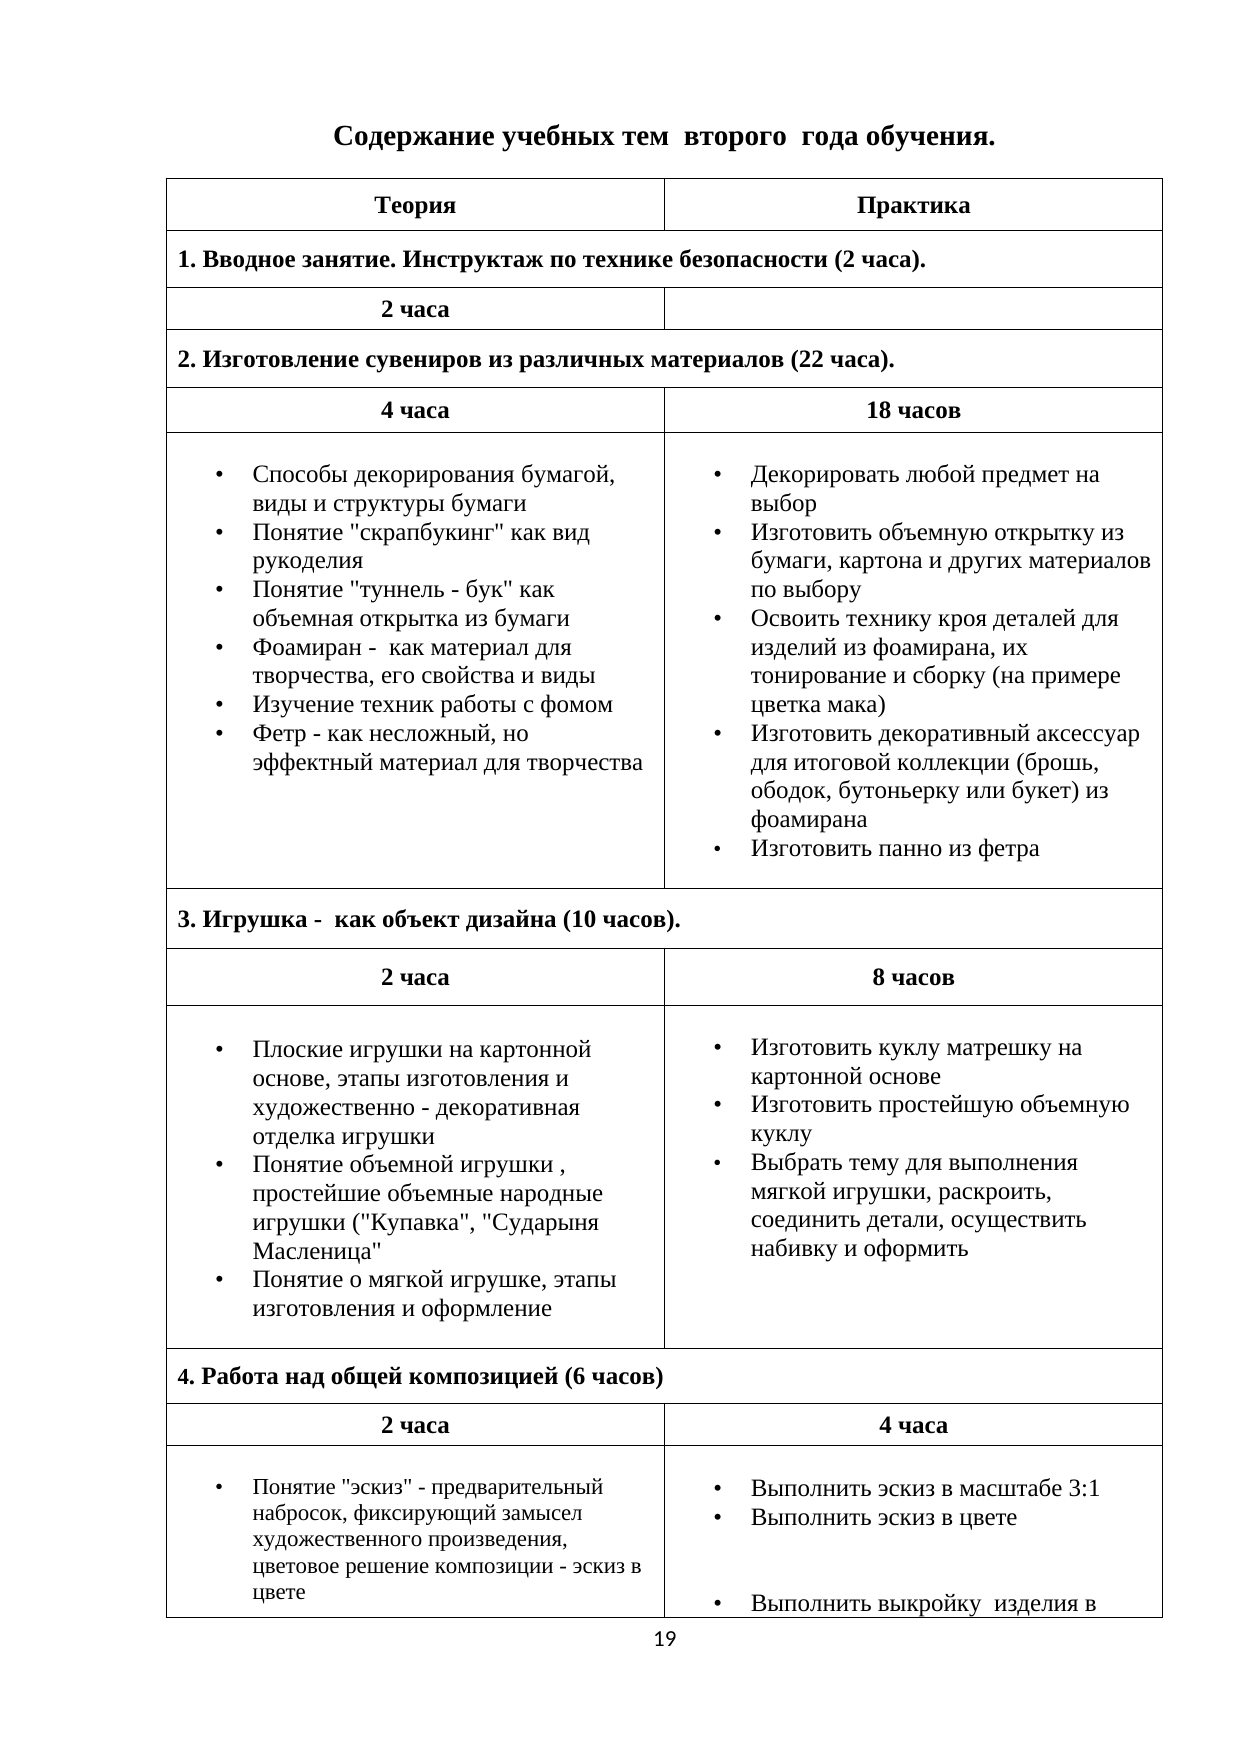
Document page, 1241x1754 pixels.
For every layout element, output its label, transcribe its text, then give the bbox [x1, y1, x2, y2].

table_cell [167, 1446, 664, 1617]
table_cell Плоские игрушки на картонной основе, этапы изготовления и художественно - декоративная отделка игрушки Понятие объемной игрушки , простейшие объемные народные игрушки ("Купавка", "Сударыня Масленица" Понятие о мягкой игрушке, этапы изготовления и оформление [167, 1006, 664, 1348]
table_cell 3. Игрушка - как объект дизайна (10 часов). [167, 889, 1162, 947]
table_cell 18 часов [665, 388, 1162, 432]
table_cell Декорировать любой предмет на выбор Изготовить объемную открытку из бумаги, картона и других материалов по выбору Освоить технику кроя деталей для изделий из фоамирана, их тонирование и сборку (на примере цветка мака) Изготовить декоративный аксессуар для итоговой коллекции (брошь, ободок, бутоньерку или букет) из фоамирана Изготовить панно из фетра [665, 433, 1162, 888]
table_cell 4. Работа над общей композицией (6 часов) [167, 1349, 1162, 1402]
table_cell [665, 288, 1162, 328]
table_header Практика [665, 179, 1162, 229]
table_cell 2 часа [167, 949, 664, 1005]
table_cell Способы декорирования бумагой, виды и структуры бумаги Понятие "скрапбукинг" как вид рукоделия Понятие "туннель - бук" как объемная открытка из бумаги Фоамиран - как материал для творчества, его свойства и виды Изучение техник работы с фомом Фетр - как несложный, но эффектный материал для творчества [167, 433, 664, 888]
table_cell 2. Изготовление сувениров из различных материалов (22 часа). [167, 330, 1162, 387]
table_cell 1. Вводное занятие. Инструктаж по технике безопасности (2 часа). [167, 231, 1162, 287]
table_cell 4 часа [665, 1404, 1162, 1445]
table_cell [665, 1446, 1162, 1617]
table_cell 2 часа [167, 1404, 664, 1445]
table_cell Изготовить куклу матрешку на картонной основе Изготовить простейшую объемную куклу Выбрать тему для выполнения мягкой игрушки, раскроить, соединить детали, осуществить набивку и оформить [665, 1006, 1162, 1348]
text Содержание учебных тем второго года обучения. [177, 118, 1152, 152]
table_header Теория [167, 179, 664, 229]
table_cell 8 часов [665, 949, 1162, 1005]
table_cell 2 часа [167, 288, 664, 328]
table_cell 4 часа [167, 388, 664, 432]
